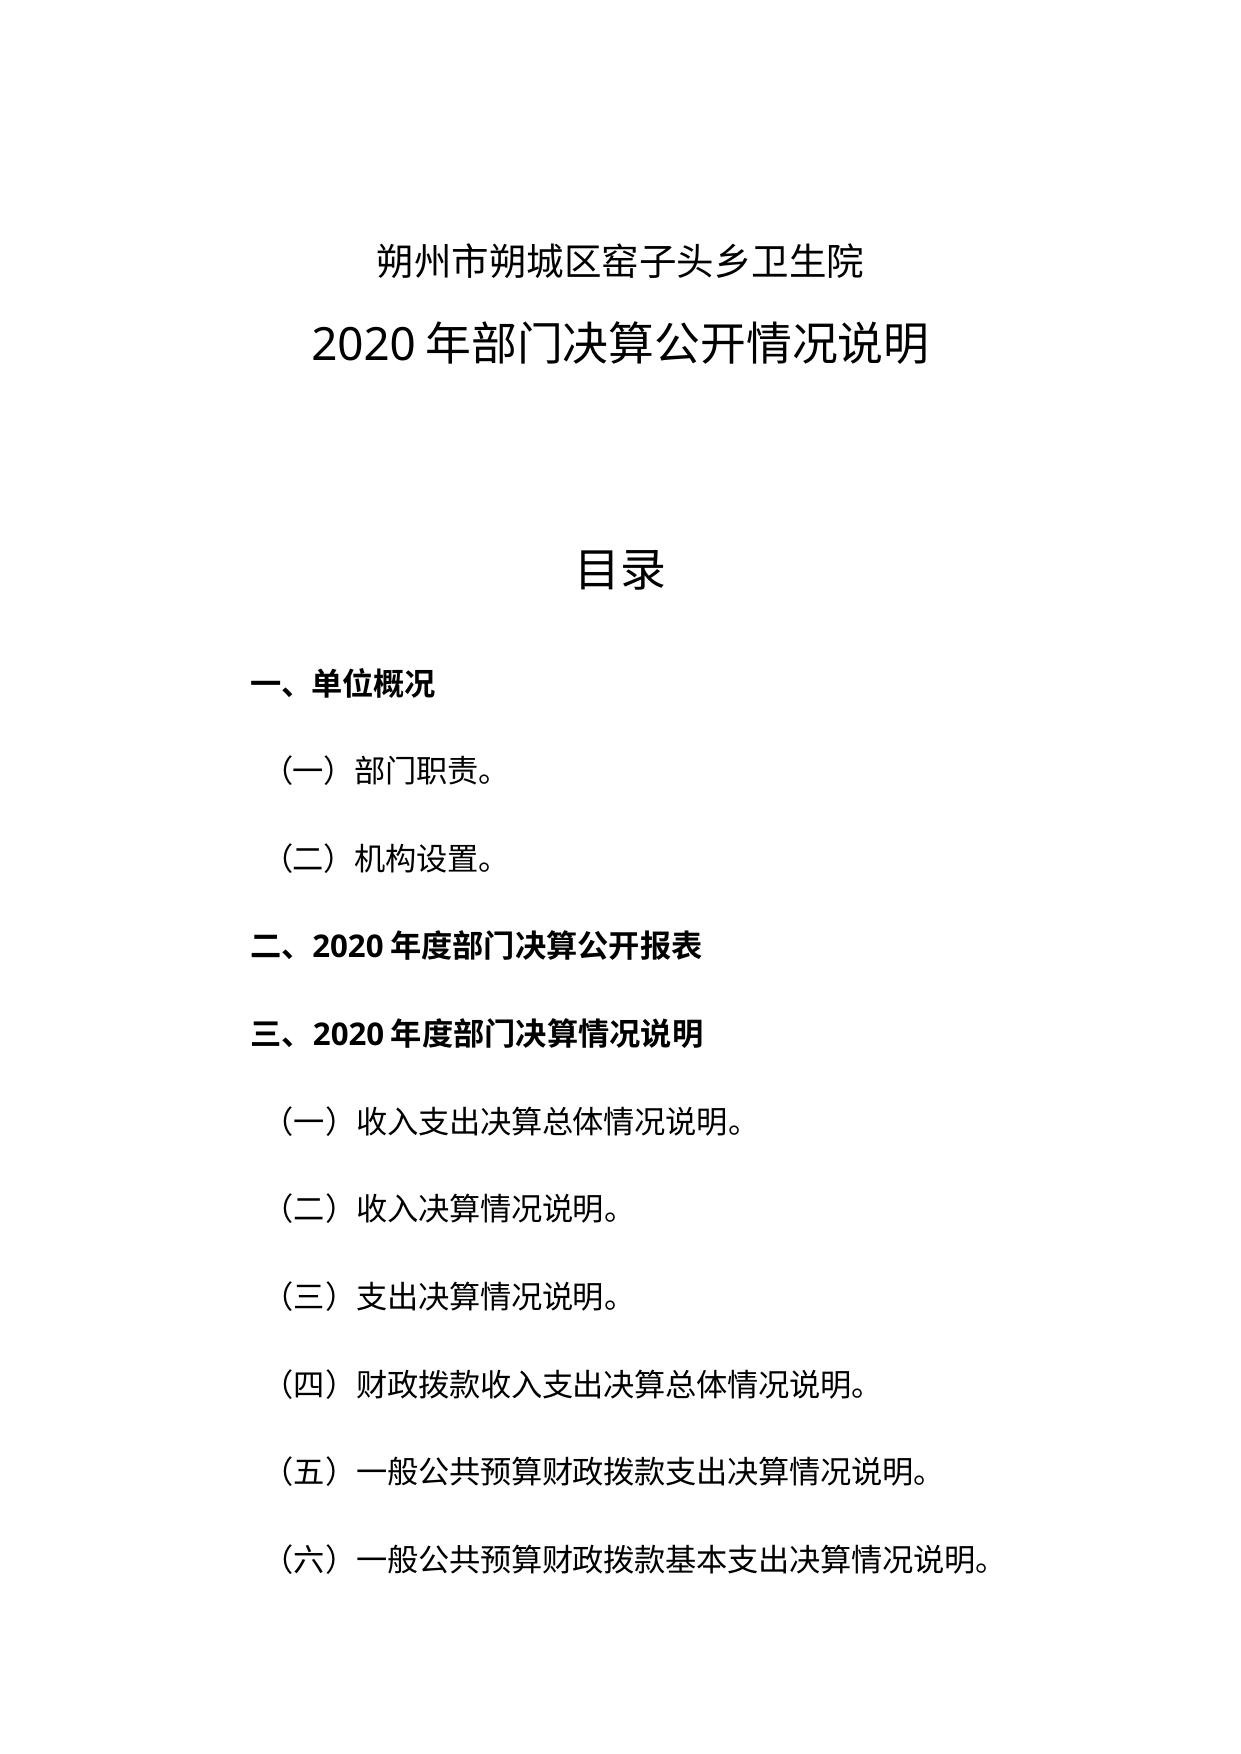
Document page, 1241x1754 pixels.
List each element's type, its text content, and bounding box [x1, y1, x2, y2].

text （五）一般公共预算财政拨款支出决算情况说明。 [231, 1437, 1053, 1502]
text （一）部门职责。 [231, 736, 1053, 801]
text （四）财政拨款收入支出决算总体情况说明。 [231, 1350, 1053, 1415]
text 三、2020年度部门决算情况说明 [187, 999, 1053, 1064]
text （二）机构设置。 [231, 824, 1053, 889]
text 目录 [187, 518, 1053, 616]
text 2020年部门决算公开情况说明 [187, 292, 1053, 389]
text （三）支出决算情况说明。 [231, 1262, 1053, 1327]
text 朔州市朔城区窑子头乡卫生院 [187, 227, 1053, 292]
text （六）一般公共预算财政拨款基本支出决算情况说明。 [231, 1525, 1053, 1590]
text （一）收入支出决算总体情况说明。 [231, 1087, 1053, 1152]
text （二）收入决算情况说明。 [231, 1174, 1053, 1239]
text 一、单位概况 [187, 649, 1053, 714]
text 二、2020年度部门决算公开报表 [187, 912, 1053, 977]
